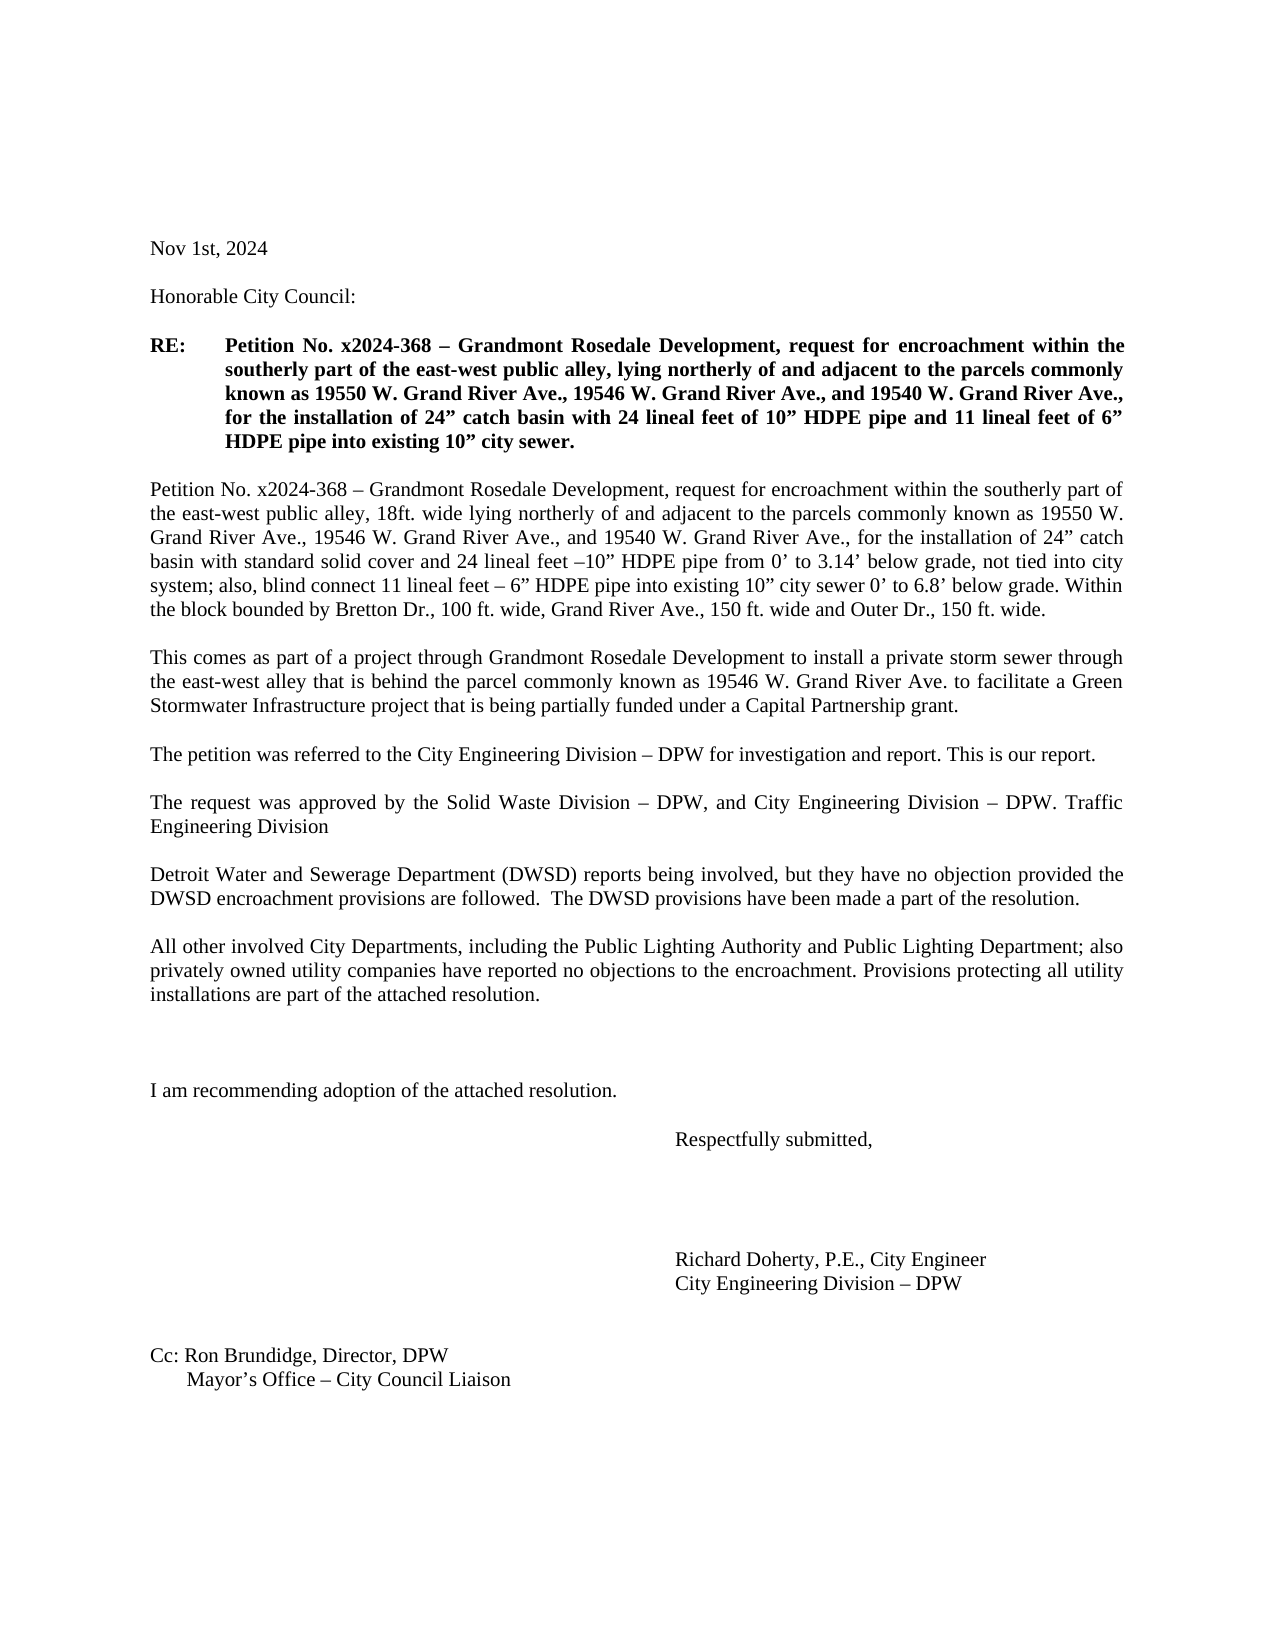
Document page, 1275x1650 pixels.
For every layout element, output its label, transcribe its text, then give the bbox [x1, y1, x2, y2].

text This comes as part of a project through Grandmont Rosedale Development to install a private storm sewer through the east-west alley that is behind the parcel commonly known as 19546 W. Grand River Ave. to facilitate a Green Stormwater Infrastructure project that is being partially funded under a Capital Partnership grant. [150, 645, 1125, 717]
text Mayor’s Office – City Council Liaison [150, 1367, 1125, 1391]
text Petition No. x2024-368 – Grandmont Rosedale Development, request for encroachment within the southerly part of the east-west public alley, 18ft. wide lying northerly of and adjacent to the parcels commonly known as 19550 W. Grand River Ave., 19546 W. Grand River Ave., and 19540 W. Grand River Ave., for the installation of 24” catch basin with standard solid cover and 24 lineal feet –10” HDPE pipe from 0’ to 3.14’ below grade, not tied into city system; also, blind connect 11 lineal feet – 6” HDPE pipe into existing 10” city sewer 0’ to 6.8’ below grade. Within the block bounded by Bretton Dr., 100 ft. wide, Grand River Ave., 150 ft. wide and Outer Dr., 150 ft. wide. [150, 477, 1125, 621]
text City Engineering Division – DPW [600, 1271, 1125, 1295]
text Respectfully submitted, [600, 1127, 1125, 1151]
text Detroit Water and Sewerage Department (DWSD) reports being involved, but they have no objection provided the DWSD encroachment provisions are followed. The DWSD provisions have been made a part of the resolution. [150, 862, 1125, 910]
text Nov 1st, 2024 [150, 236, 1125, 260]
text Cc: Ron Brundidge, Director, DPW [150, 1343, 1125, 1367]
text I am recommending adoption of the attached resolution. [150, 1078, 1125, 1102]
text RE: Petition No. x2024-368 – Grandmont Rosedale Development, request for encroachment within the southerly part of the east-west public alley, lying northerly of and adjacent to the parcels commonly known as 19550 W. Grand River Ave., 19546 W. Grand River Ave., and 19540 W. Grand River Ave., for the installation of 24” catch basin with 24 lineal feet of 10” HDPE pipe and 11 lineal feet of 6” HDPE pipe into existing 10” city sewer. [150, 332, 1125, 453]
text Honorable City Council: [150, 284, 1125, 308]
text Richard Doherty, P.E., City Engineer [600, 1247, 1125, 1271]
text The petition was referred to the City Engineering Division – DPW for investigation and report. This is our report. [150, 742, 1125, 766]
text All other involved City Departments, including the Public Lighting Authority and Public Lighting Department; also privately owned utility companies have reported no objections to the encroachment. Provisions protecting all utility installations are part of the attached resolution. [150, 934, 1125, 1006]
text The request was approved by the Solid Waste Division – DPW, and City Engineering Division – DPW. Traffic Engineering Division [150, 790, 1125, 838]
